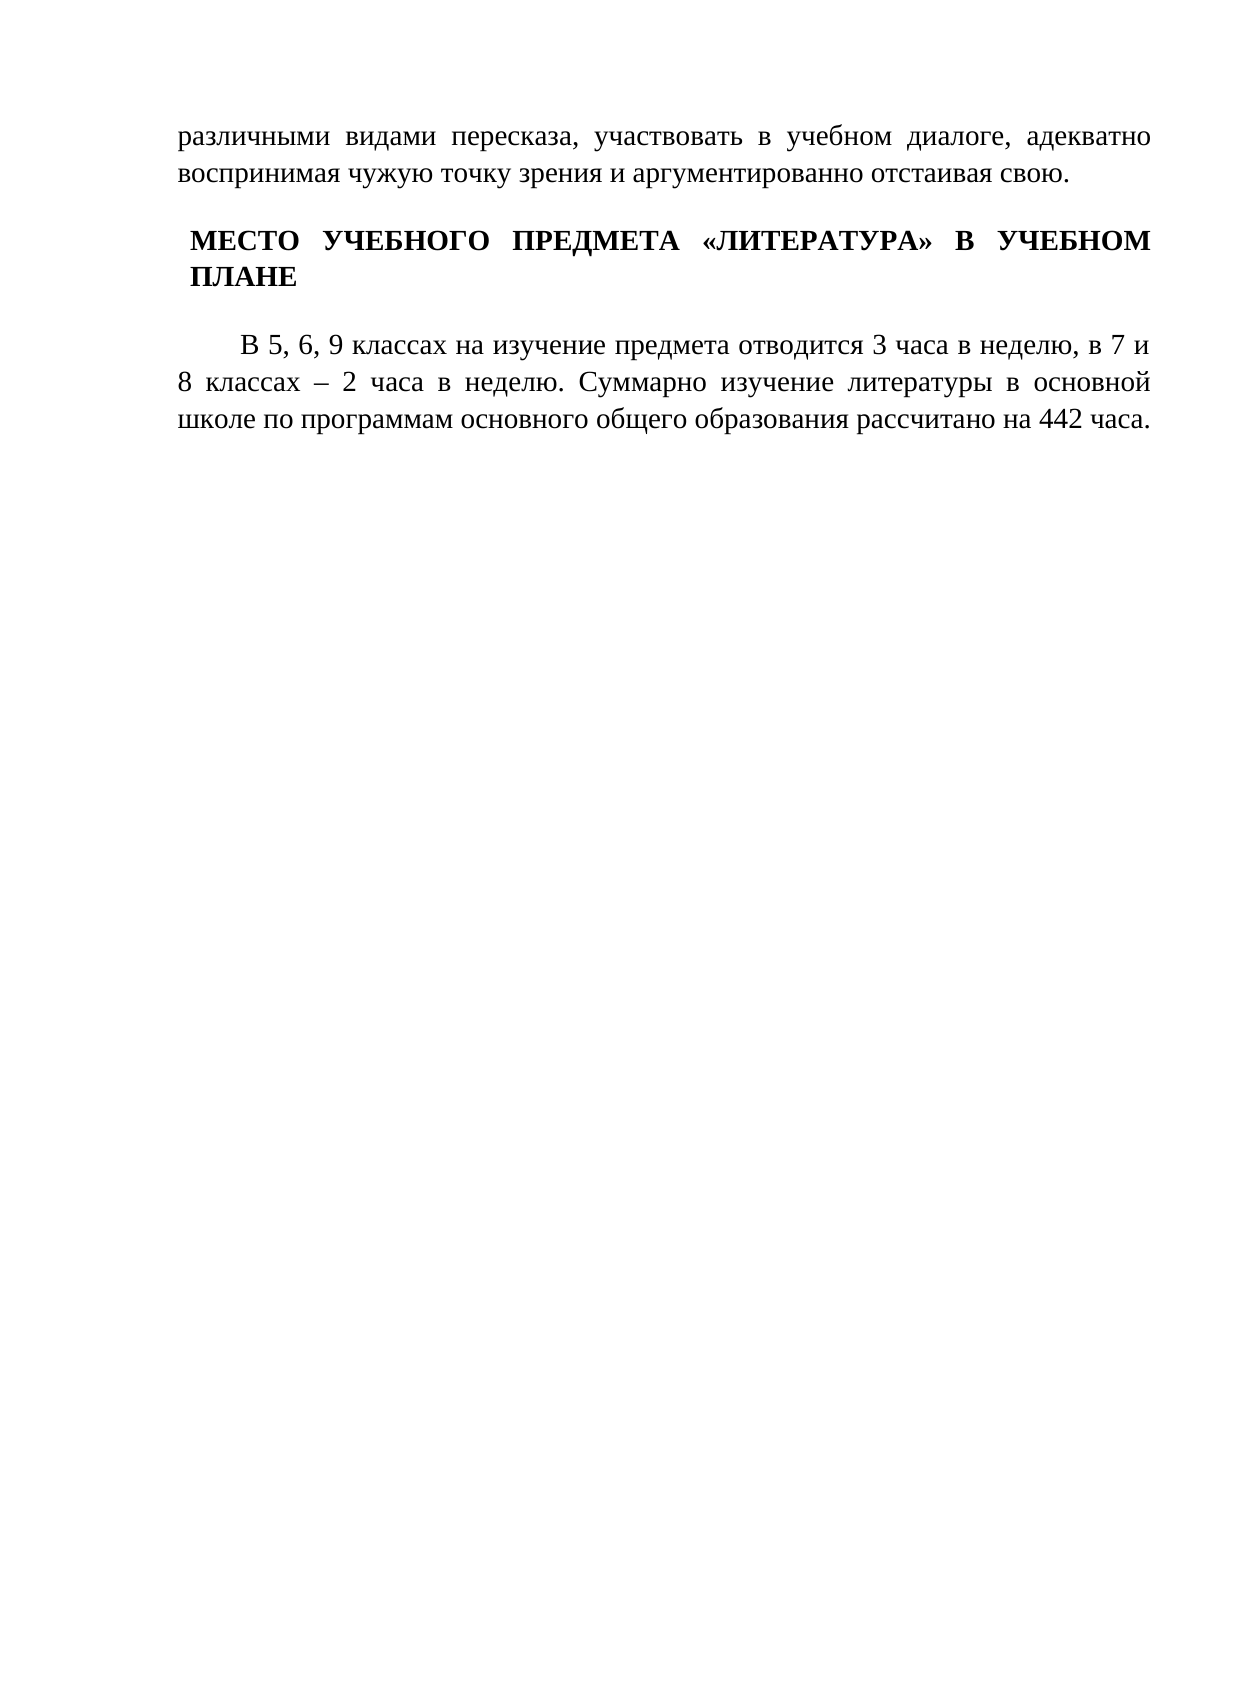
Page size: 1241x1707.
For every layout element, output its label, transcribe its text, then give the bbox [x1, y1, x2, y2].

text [177, 118, 1152, 188]
text МЕСТО УЧЕБНОГО ПРЕДМЕТА «ЛИТЕРАТУРА» В УЧЕБНОМ ПЛАНЕ [190, 223, 1152, 293]
text В 5, 6, 9 классах на изучение предмета отводится 3 часа в неделю, в 7 и 8 классах – 2 часа в неделю. Суммарно изучение литературы в основной школе по программам основного общего образования рассчитано на 442 часа. [177, 327, 1152, 434]
